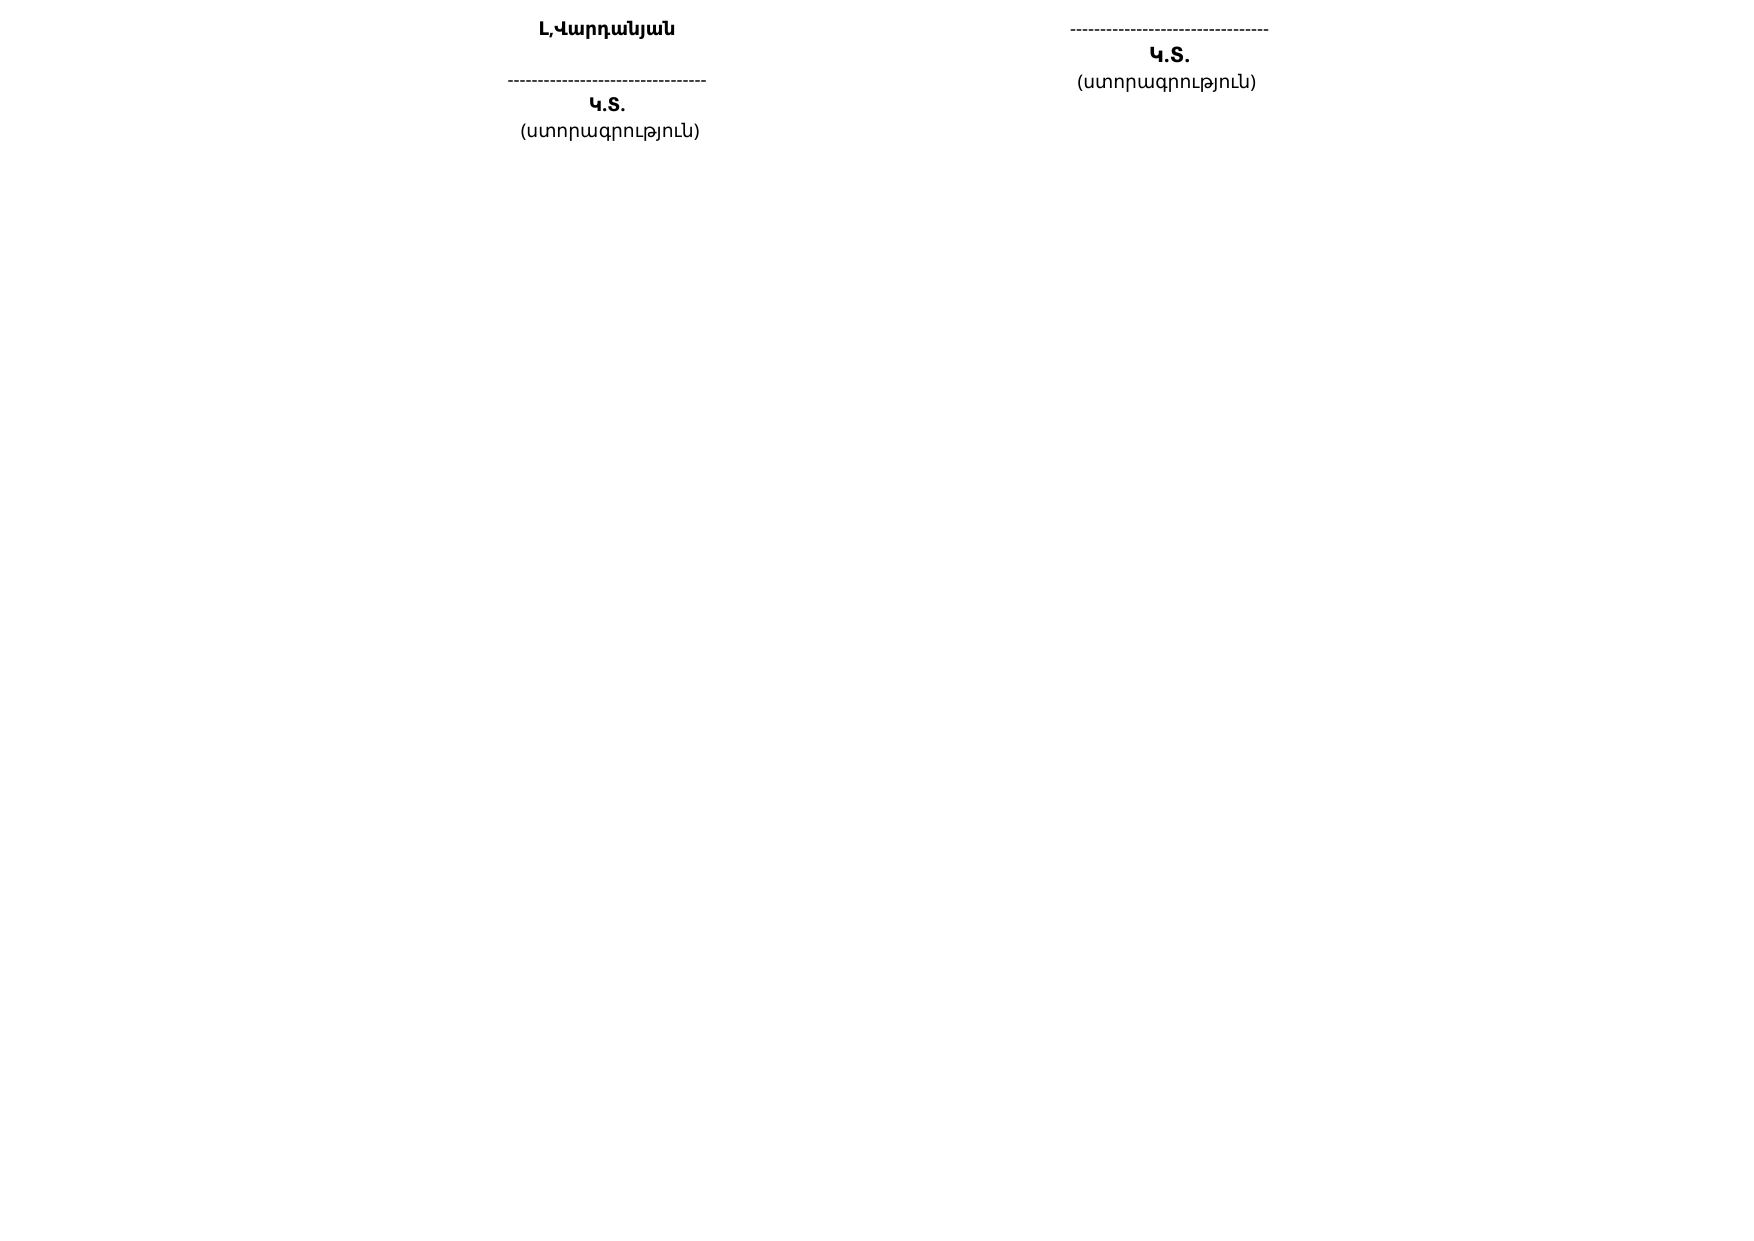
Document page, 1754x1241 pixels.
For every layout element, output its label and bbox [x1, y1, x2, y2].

table_cell [330, 15, 889, 142]
table_cell [890, 15, 1449, 142]
